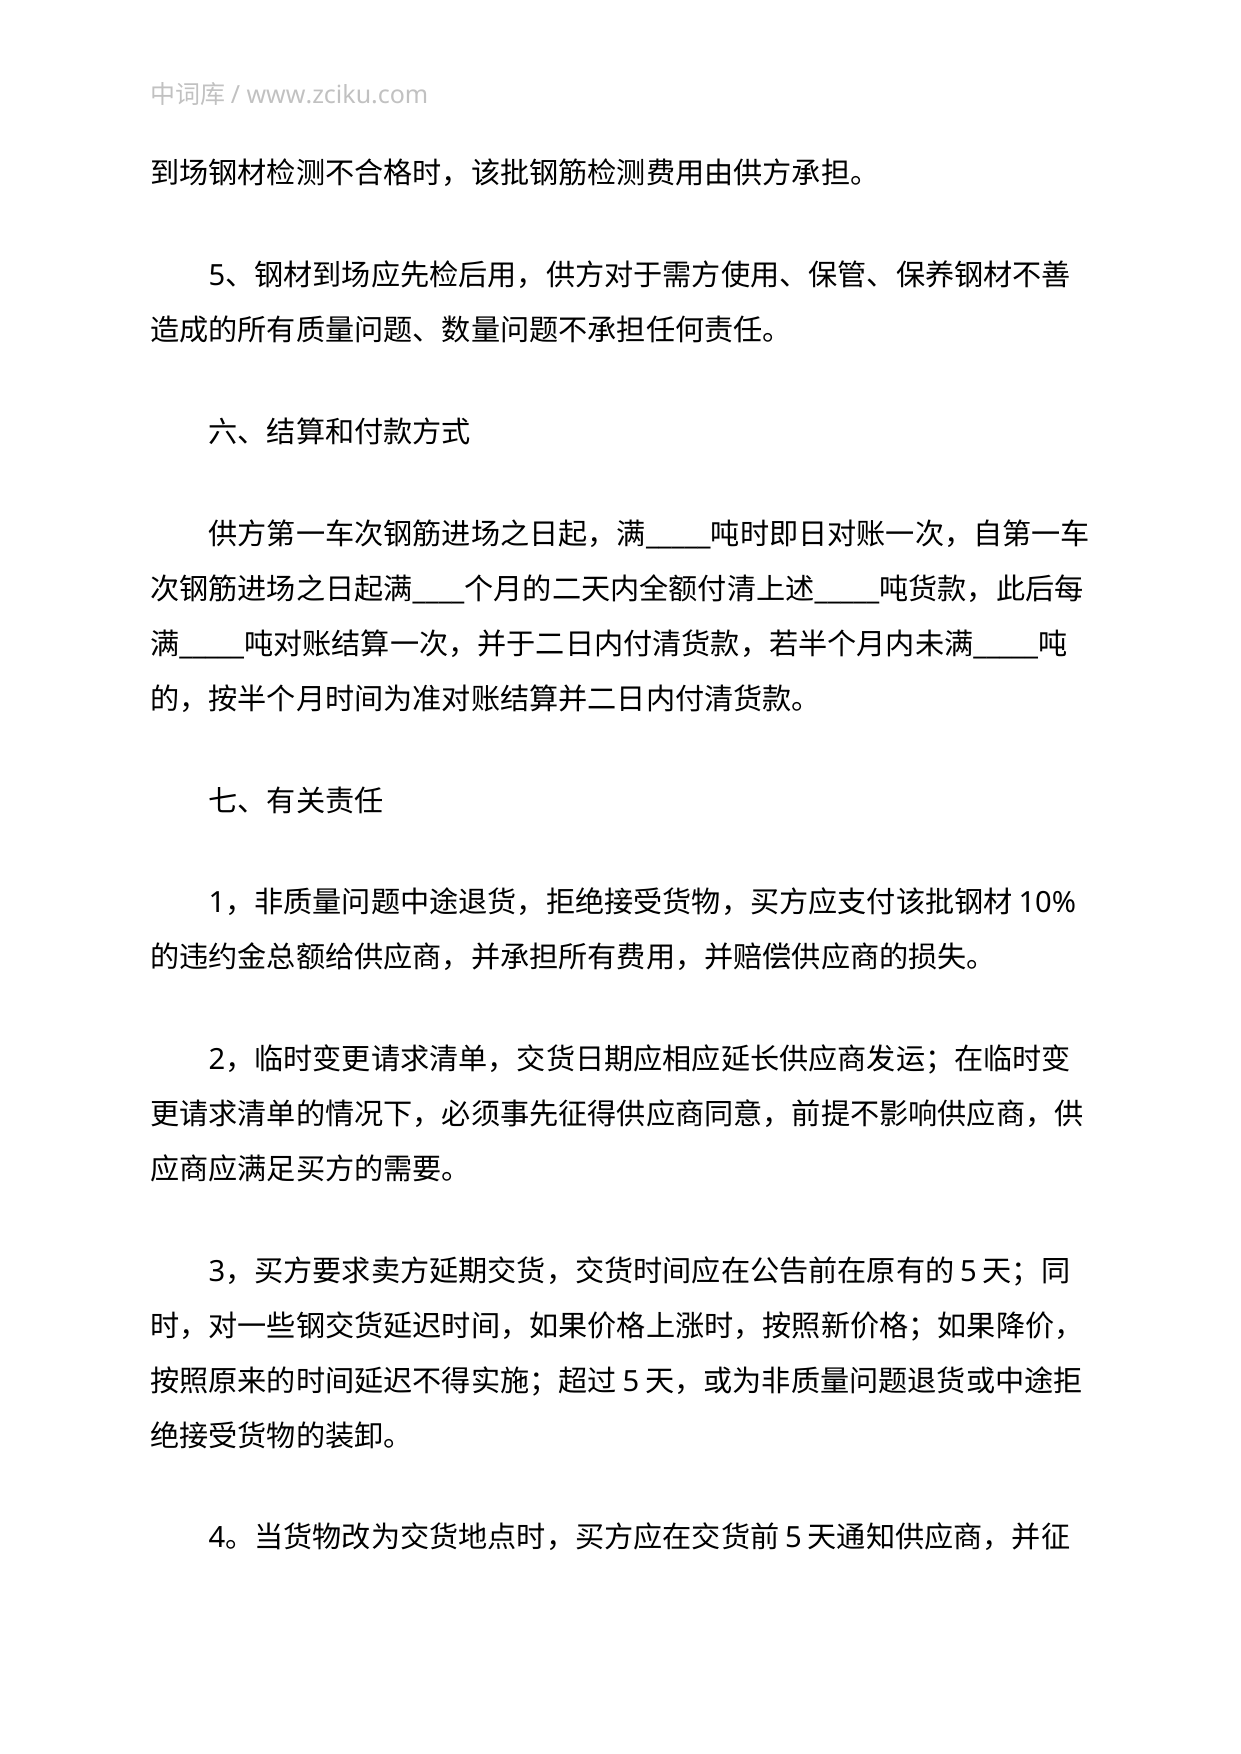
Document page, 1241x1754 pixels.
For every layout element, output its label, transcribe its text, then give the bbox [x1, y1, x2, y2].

text 5、钢材到场应先检后用，供方对于需方使用、保管、保养钢材不善造成的所有质量问题、数量问题不承担任何责任。 [150, 252, 1090, 349]
text 1，非质量问题中途退货，拒绝接受货物，买方应支付该批钢材10%的违约金总额给供应商，并承担所有费用，并赔偿供应商的损失。 [150, 879, 1090, 976]
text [150, 150, 1090, 192]
text 供方第一车次钢筋进场之日起，满_____吨时即日对账一次，自第一车次钢筋进场之日起满____个月的二天内全额付清上述_____吨货款，此后每满_____吨对账结算一次，并于二日内付清货款，若半个月内未满_____吨的，按半个月时间为准对账结算并二日内付清货款。 [150, 510, 1090, 718]
text 2，临时变更请求清单，交货日期应相应延长供应商发运；在临时变更请求清单的情况下，必须事先征得供应商同意，前提不影响供应商，供应商应满足买方的需要。 [150, 1036, 1090, 1188]
text 3，买方要求卖方延期交货，交货时间应在公告前在原有的5天；同时，对一些钢交货延迟时间，如果价格上涨时，按照新价格；如果降价，按照原来的时间延迟不得实施；超过5天，或为非质量问题退货或中途拒绝接受货物的装卸。 [150, 1247, 1090, 1454]
text 六、结算和付款方式 [150, 408, 1090, 451]
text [150, 1514, 1090, 1556]
text 七、有关责任 [150, 777, 1090, 819]
